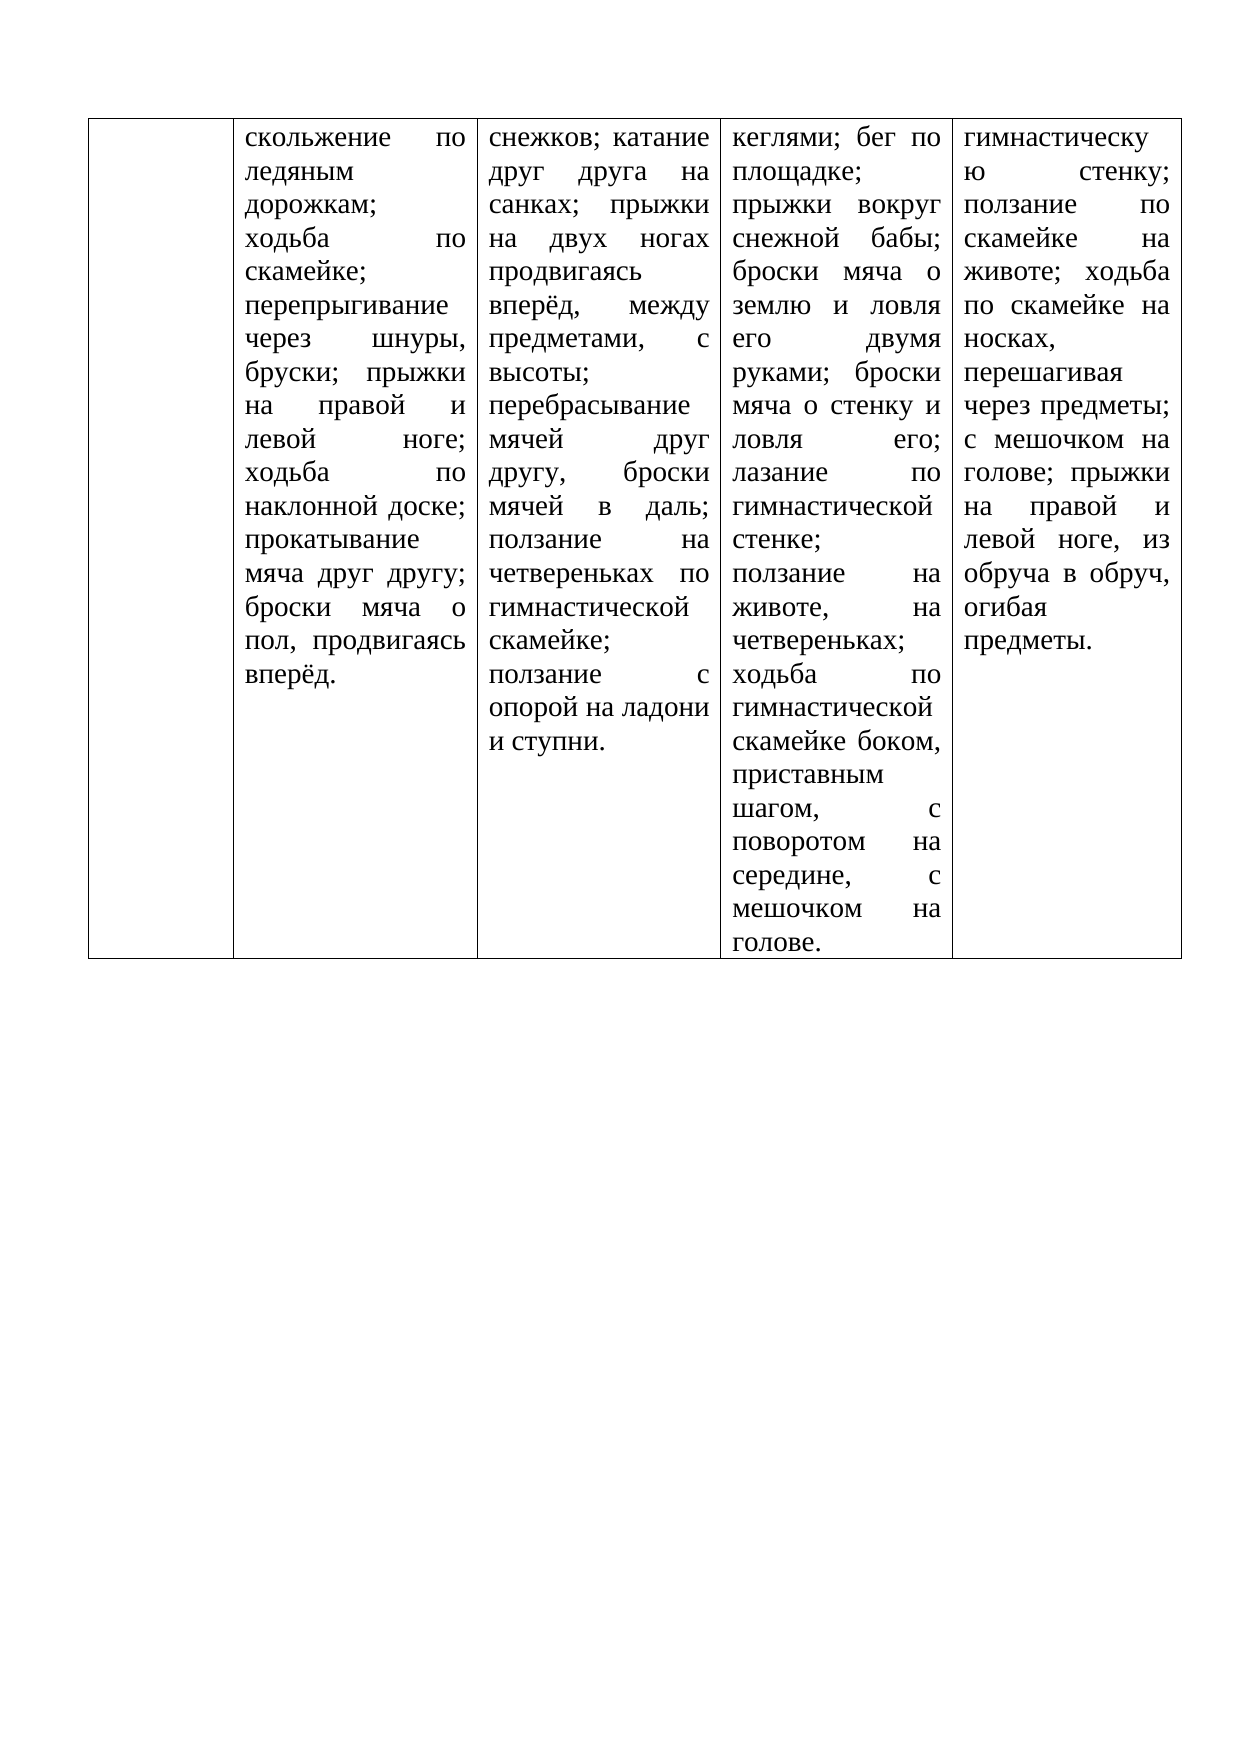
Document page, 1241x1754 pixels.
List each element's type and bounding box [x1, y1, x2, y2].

table_cell [478, 119, 720, 958]
table_cell [89, 119, 233, 958]
table_cell [234, 119, 477, 958]
table_cell [721, 119, 952, 958]
table_cell [953, 119, 1181, 958]
